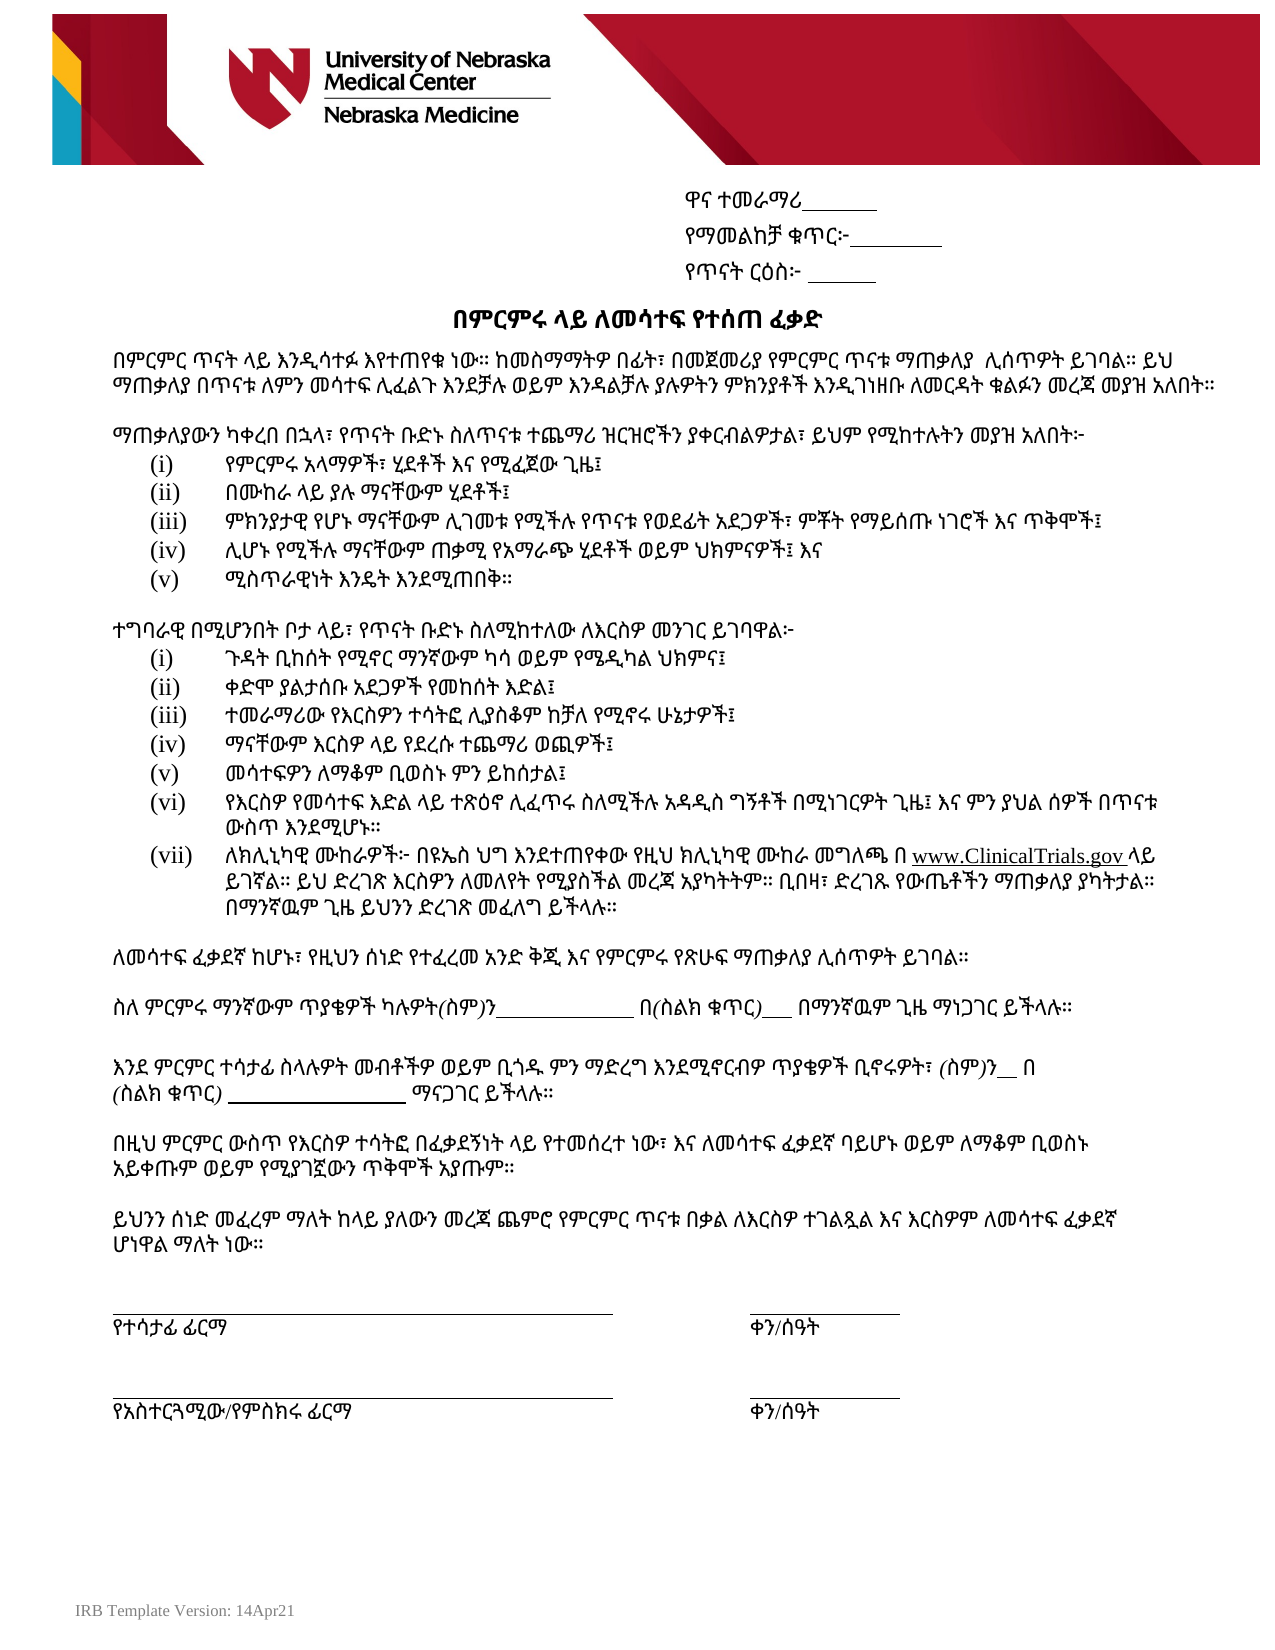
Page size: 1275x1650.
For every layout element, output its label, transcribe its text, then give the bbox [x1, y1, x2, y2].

text የጥናት ርዕስ፦ [684, 259, 1054, 286]
list ተመራማሪው የእርስዎን ተሳትፎ ሊያስቆም ከቻለ የሚኖሩ ሁኔታዎች፤ [150, 700, 1264, 729]
list በሙከራ ላይ ያሉ ማናቸውም ሂደቶች፤ [150, 477, 1264, 506]
list ሚስጥራዊነት እንዴት እንደሚጠበቅ። [150, 564, 1264, 592]
list የምርምሩ አላማዎች፣ ሂደቶች እና የሚፈጀው ጊዜ፤ [150, 449, 1264, 477]
list ጉዳት ቢከሰት የሚኖር ማንኛውም ካሳ ወይም የሜዲካል ህክምና፤ [150, 643, 1264, 672]
list ሊሆኑ የሚችሉ ማናቸውም ጠቃሚ የአማራጭ ሂደቶች ወይም ህክምናዎች፤ እና [150, 535, 1264, 564]
title በምርምሩ ላይ ለመሳተፍ የተሰጠ ፈቃድ [452, 305, 1264, 333]
text የአስተርጓሚው/የምስክሩ ፊርማ ቀን/ሰዓት [112, 1391, 1264, 1424]
text ማጠቃለያውን ካቀረበ በኋላ፣ የጥናት ቡድኑ ስለጥናቱ ተጨማሪ ዝርዝሮችን ያቀርብልዎታል፣ ይህም የሚከተሉትን መያዝ አለበት፦ [112, 423, 1237, 449]
list ማናቸውም እርስዎ ላይ የደረሱ ተጨማሪ ወጪዎች፤ [150, 729, 1264, 758]
picture [52, 14, 1260, 165]
text በምርምር ጥናት ላይ እንዲሳተፉ እየተጠየቁ ነው። ከመስማማትዎ በፊት፣ በመጀመሪያ የምርምር ጥናቱ ማጠቃለያ ሊሰጥዎት ይገባል። ይህ ማጠቃለያ በጥናቱ ለምን መሳተፍ ሊፈልጉ እንደቻሉ ወይም እንዳልቻሉ ያሉዎትን ምክንያቶች እንዲገነዘቡ ለመርዳት ቁልፉን መረጃ መያዝ አለበት። [112, 348, 1237, 398]
list ቀድሞ ያልታሰቡ አደጋዎች የመከሰት እድል፤ [150, 672, 1264, 700]
list ምክንያታዊ የሆኑ ማናቸውም ሊገመቱ የሚችሉ የጥናቱ የወደፊት አደጋዎች፣ ምቾት የማይሰጡ ነገሮች እና ጥቅሞች፤ [150, 506, 1264, 535]
text ይህንን ሰነድ መፈረም ማለት ከላይ ያለውን መረጃ ጨምሮ የምርምር ጥናቱ በቃል ለእርስዎ ተገልጿል እና እርስዎም ለመሳተፍ ፈቃደኛ ሆነዋል ማለት ነው። [112, 1207, 1161, 1257]
text በዚህ ምርምር ውስጥ የእርስዎ ተሳትፎ በፈቃደኝነት ላይ የተመሰረተ ነው፣ እና ለመሳተፍ ፈቃደኛ ባይሆኑ ወይም ለማቆም ቢወስኑ አይቀጡም ወይም የሚያገኟውን ጥቅሞች አያጡም። [112, 1131, 1161, 1181]
text ለመሳተፍ ፈቃደኛ ከሆኑ፣ የዚህን ሰነድ የተፈረመ አንድ ቅጂ እና የምርምሩ የጽሁፍ ማጠቃለያ ሊሰጥዎት ይገባል። [112, 945, 1161, 970]
text እንደ ምርምር ተሳታፊ ስላሉዎት መብቶችዎ ወይም ቢጎዱ ምን ማድረግ እንደሚኖርብዎ ጥያቄዎች ቢኖሩዎት፣ (ስም)ን በ (ስልክ ቁጥር) ማናጋገር ይችላሉ። [112, 1055, 1079, 1106]
text የተሳታፊ ፊርማ ቀን/ሰዓት [112, 1312, 1264, 1340]
list የእርስዎ የመሳተፍ እድል ላይ ተጽዕኖ ሊፈጥሩ ስለሚችሉ አዳዲስ ግኝቶች በሚነገርዎት ጊዜ፤ እና ምን ያህል ሰዎች በጥናቱ ውስጥ እንደሚሆኑ። [150, 787, 1180, 841]
text የማመልከቻ ቁጥር፦ [684, 223, 1054, 250]
list መሳተፍዎን ለማቆም ቢወስኑ ምን ይከሰታል፤ [150, 758, 1264, 787]
list ለክሊኒካዊ ሙከራዎች፦ በዩኤስ ህግ እንደተጠየቀው የዚህ ክሊኒካዊ ሙከራ መግለጫ በwww.ClinicalTrials.govላይ ይገኛል። ይህ ድረገጽ እርስዎን ለመለየት የሚያስችል መረጃ አያካትትም። ቢበዛ፣ ድረገጹ የውጤቶችን ማጠቃለያ ያካትታል። በማንኛዉም ጊዜ ይህንን ድረገጽ መፈለግ ይችላሉ። [150, 841, 1197, 920]
text ስለ ምርምሩ ማንኛውም ጥያቄዎች ካሉዎት(ስም)ን በ(ስልክ ቁጥር) በማንኛዉም ጊዜ ማነጋገር ይችላሉ። [112, 995, 1264, 1021]
text ተግባራዊ በሚሆንበት ቦታ ላይ፣ የጥናት ቡድኑ ስለሚከተለው ለእርስዎ መንገር ይገባዋል፦ [112, 618, 1264, 643]
text ዋና ተመራማሪ [684, 188, 988, 214]
